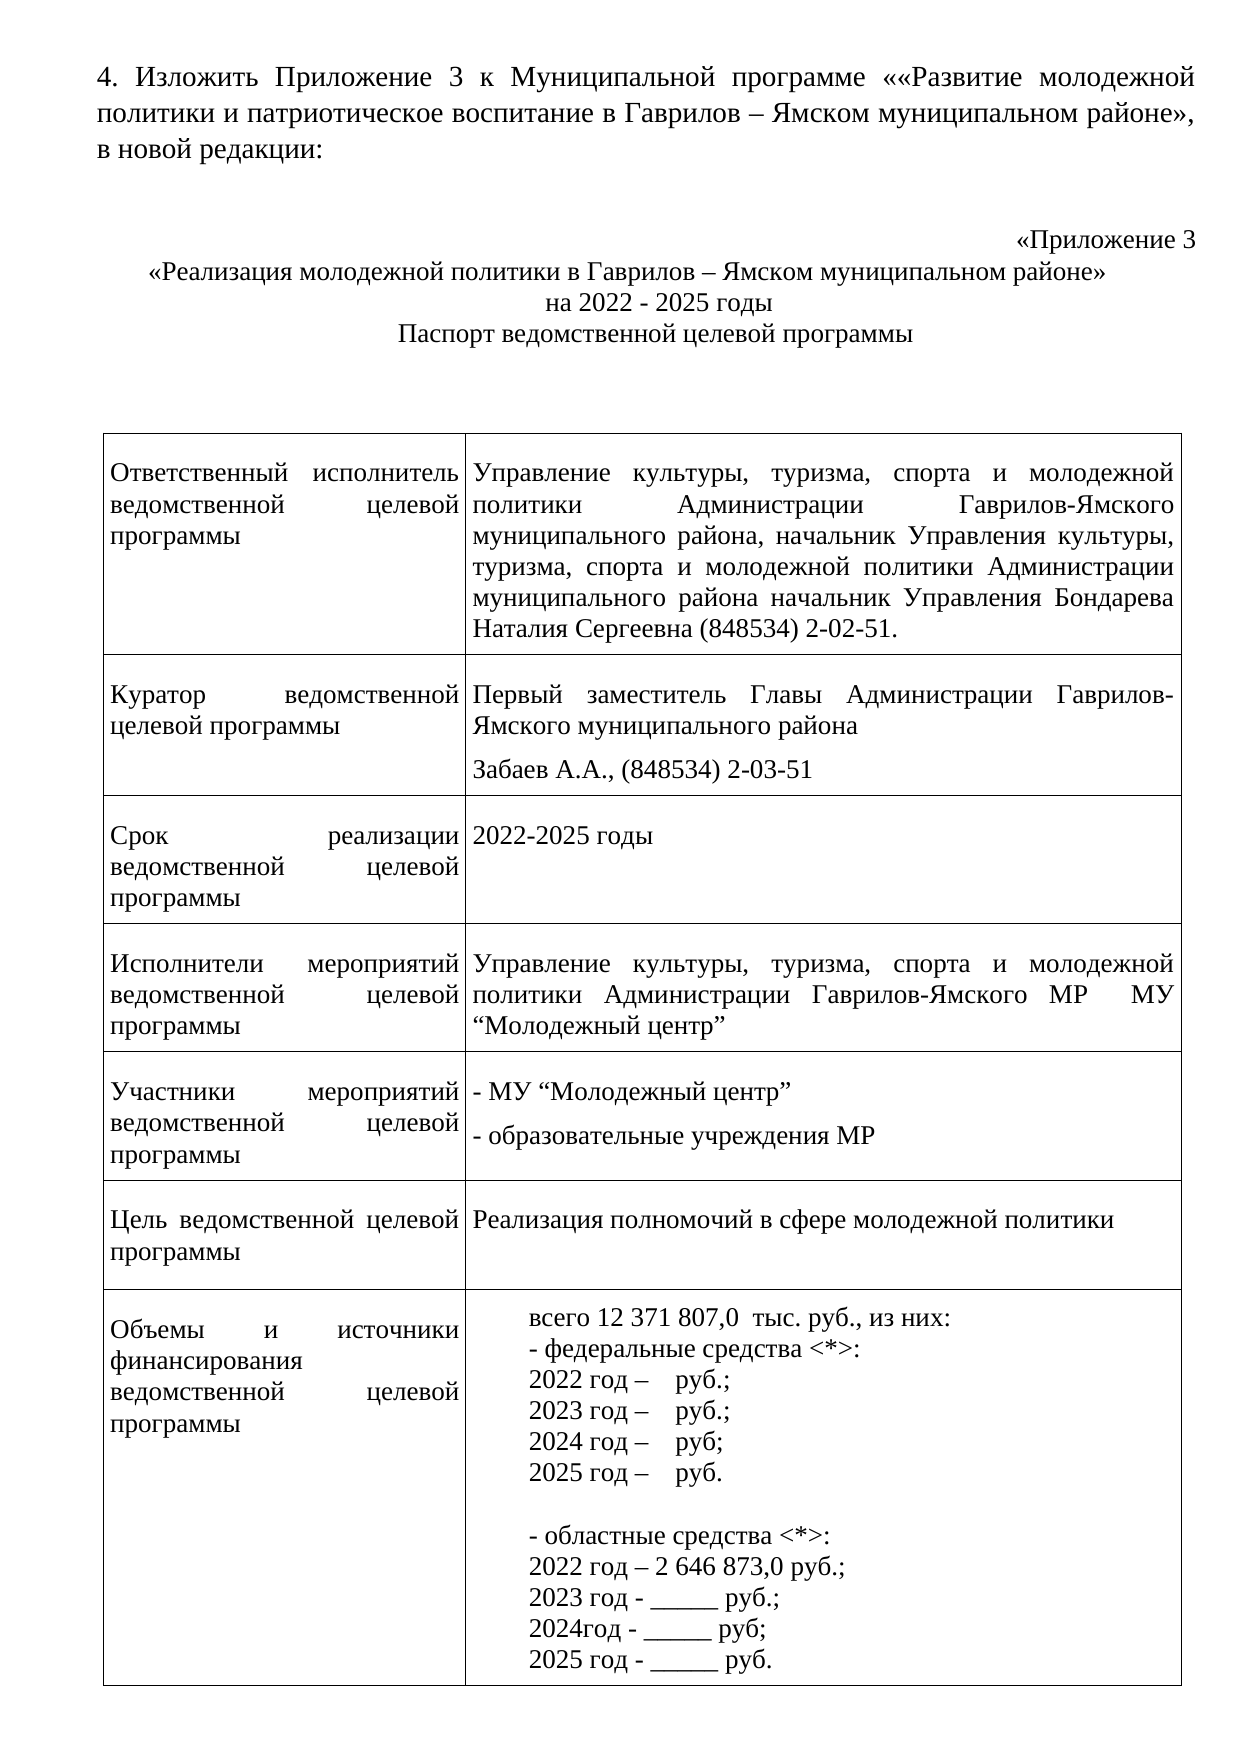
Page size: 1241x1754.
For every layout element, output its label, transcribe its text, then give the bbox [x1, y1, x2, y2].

table_cell Срок реализации ведомственной целевой программы [104, 796, 465, 923]
table_cell Цель ведомственной целевой программы [104, 1181, 465, 1289]
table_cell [104, 1290, 465, 1685]
table_header Ответственный исполнитель ведомственной целевой программы [104, 434, 465, 654]
table_cell Управление культуры, туризма, спорта и молодежной политики Администрации Гаврилов-Ямского МР МУ “Молодежный центр” [466, 924, 1181, 1051]
text «Приложение 3 [59, 224, 1196, 255]
text Паспорт ведомственной целевой программы [59, 317, 1196, 348]
text 4. Изложить Приложение 3 к Муниципальной программе ««Развитие молодежной политики и патриотическое воспитание в Гаврилов – Ямском муниципальном районе», в новой редакции: [97, 59, 1196, 165]
table_header Управление культуры, туризма, спорта и молодежной политики Администрации Гаврилов-Ямского муниципального района, начальник Управления культуры, туризма, спорта и молодежной политики Администрации муниципального района начальник Управления Бондарева Наталия Сергеевна (848534) 2-02-51. [466, 434, 1181, 654]
table_cell - МУ “Молодежный центр” - образовательные учреждения МР [466, 1052, 1181, 1179]
text «Реализация молодежной политики в Гаврилов – Ямском муниципальном районе» [59, 255, 1196, 286]
table_cell Исполнители мероприятий ведомственной целевой программы [104, 924, 465, 1051]
table_cell Куратор ведомственной целевой программы [104, 655, 465, 795]
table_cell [466, 1290, 1181, 1685]
text на 2022 - 2025 годы [59, 286, 1196, 317]
table_cell 2022-2025 годы [466, 796, 1181, 923]
table_cell Участники мероприятий ведомственной целевой программы [104, 1052, 465, 1179]
table_cell Реализация полномочий в сфере молодежной политики [466, 1181, 1181, 1289]
table_cell Первый заместитель Главы Администрации Гаврилов-Ямского муниципального района Забаев А.А., (848534) 2-03-51 [466, 655, 1181, 795]
